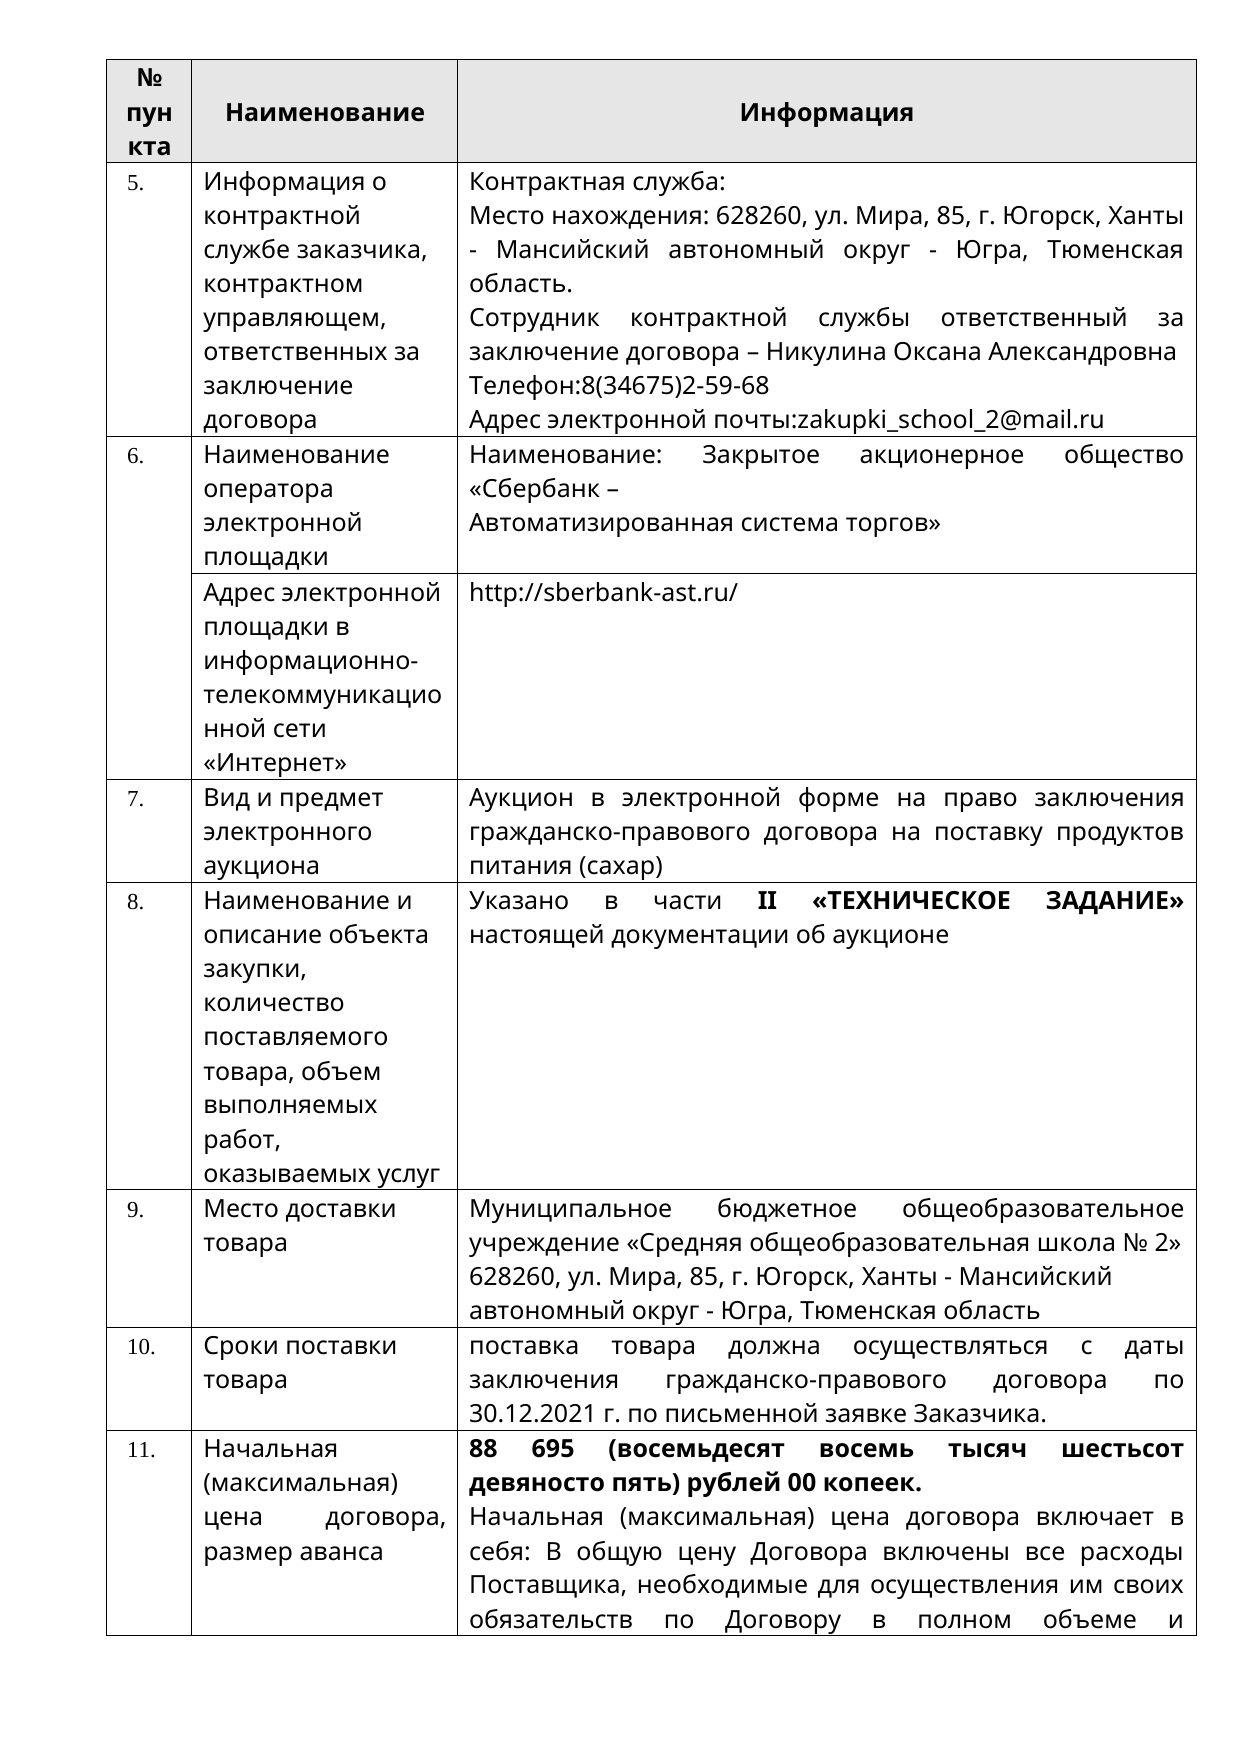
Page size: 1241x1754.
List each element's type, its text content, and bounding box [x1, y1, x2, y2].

table_cell [107, 163, 191, 436]
table_cell [107, 437, 191, 778]
table_cell Сроки поставки товара [192, 1328, 457, 1430]
table_cell [107, 1431, 191, 1635]
table_cell Вид и предмет электронного аукциона [192, 780, 457, 882]
table_cell [107, 780, 191, 882]
table_cell Наименование: Закрытое акционерное общество «Сбербанк – Автоматизированная система торгов» [458, 437, 1196, 573]
table_cell Аукцион в электронной форме на право заключения гражданско-правового договора на поставку продуктов питания (сахар) [458, 780, 1196, 882]
table_cell Указано в части II «ТЕХНИЧЕСКОЕ ЗАДАНИЕ» настоящей документации об аукционе [458, 883, 1196, 1189]
table_cell Информация о контрактной службе заказчика, контрактном управляющем, ответственных за заключение договора [192, 163, 457, 436]
table_cell поставка товара должна осуществляться с даты заключения гражданско-правового договора по 30.12.2021 г. по письменной заявке Заказчика. [458, 1328, 1196, 1430]
table_cell Муниципальное бюджетное общеобразовательное учреждение «Средняя общеобразовательная школа № 2» 628260, ул. Мира, 85, г. Югорск, Ханты - Мансийский автономный округ - Югра, Тюменская область [458, 1190, 1196, 1327]
table_cell http://sberbank-ast.ru/ [458, 574, 1196, 778]
table_cell Место доставки товара [192, 1190, 457, 1327]
table_header № пункта [107, 60, 191, 162]
table_header Информация [458, 60, 1196, 162]
table_cell [107, 1328, 191, 1430]
table_cell Наименование оператора электронной площадки [192, 437, 457, 573]
table_cell [107, 1190, 191, 1327]
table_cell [458, 1431, 1196, 1635]
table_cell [192, 1431, 457, 1635]
table_cell Контрактная служба: Место нахождения: 628260, ул. Мира, 85, г. Югорск, Ханты - Мансийский автономный округ - Югра, Тюменская область. Сотрудник контрактной службы ответственный за заключение договора – Никулина Оксана Александровна Телефон:8(34675)2-59-68 Адрес электронной почты:zakupki_school_2@mail.ru [458, 163, 1196, 436]
table_cell Адрес электронной площадки в информационно-телекоммуникационной сети «Интернет» [192, 574, 457, 778]
table_cell Наименование и описание объекта закупки, количество поставляемого товара, объем выполняемых работ, оказываемых услуг [192, 883, 457, 1189]
table_header Наименование [192, 60, 457, 162]
table_cell [107, 883, 191, 1189]
